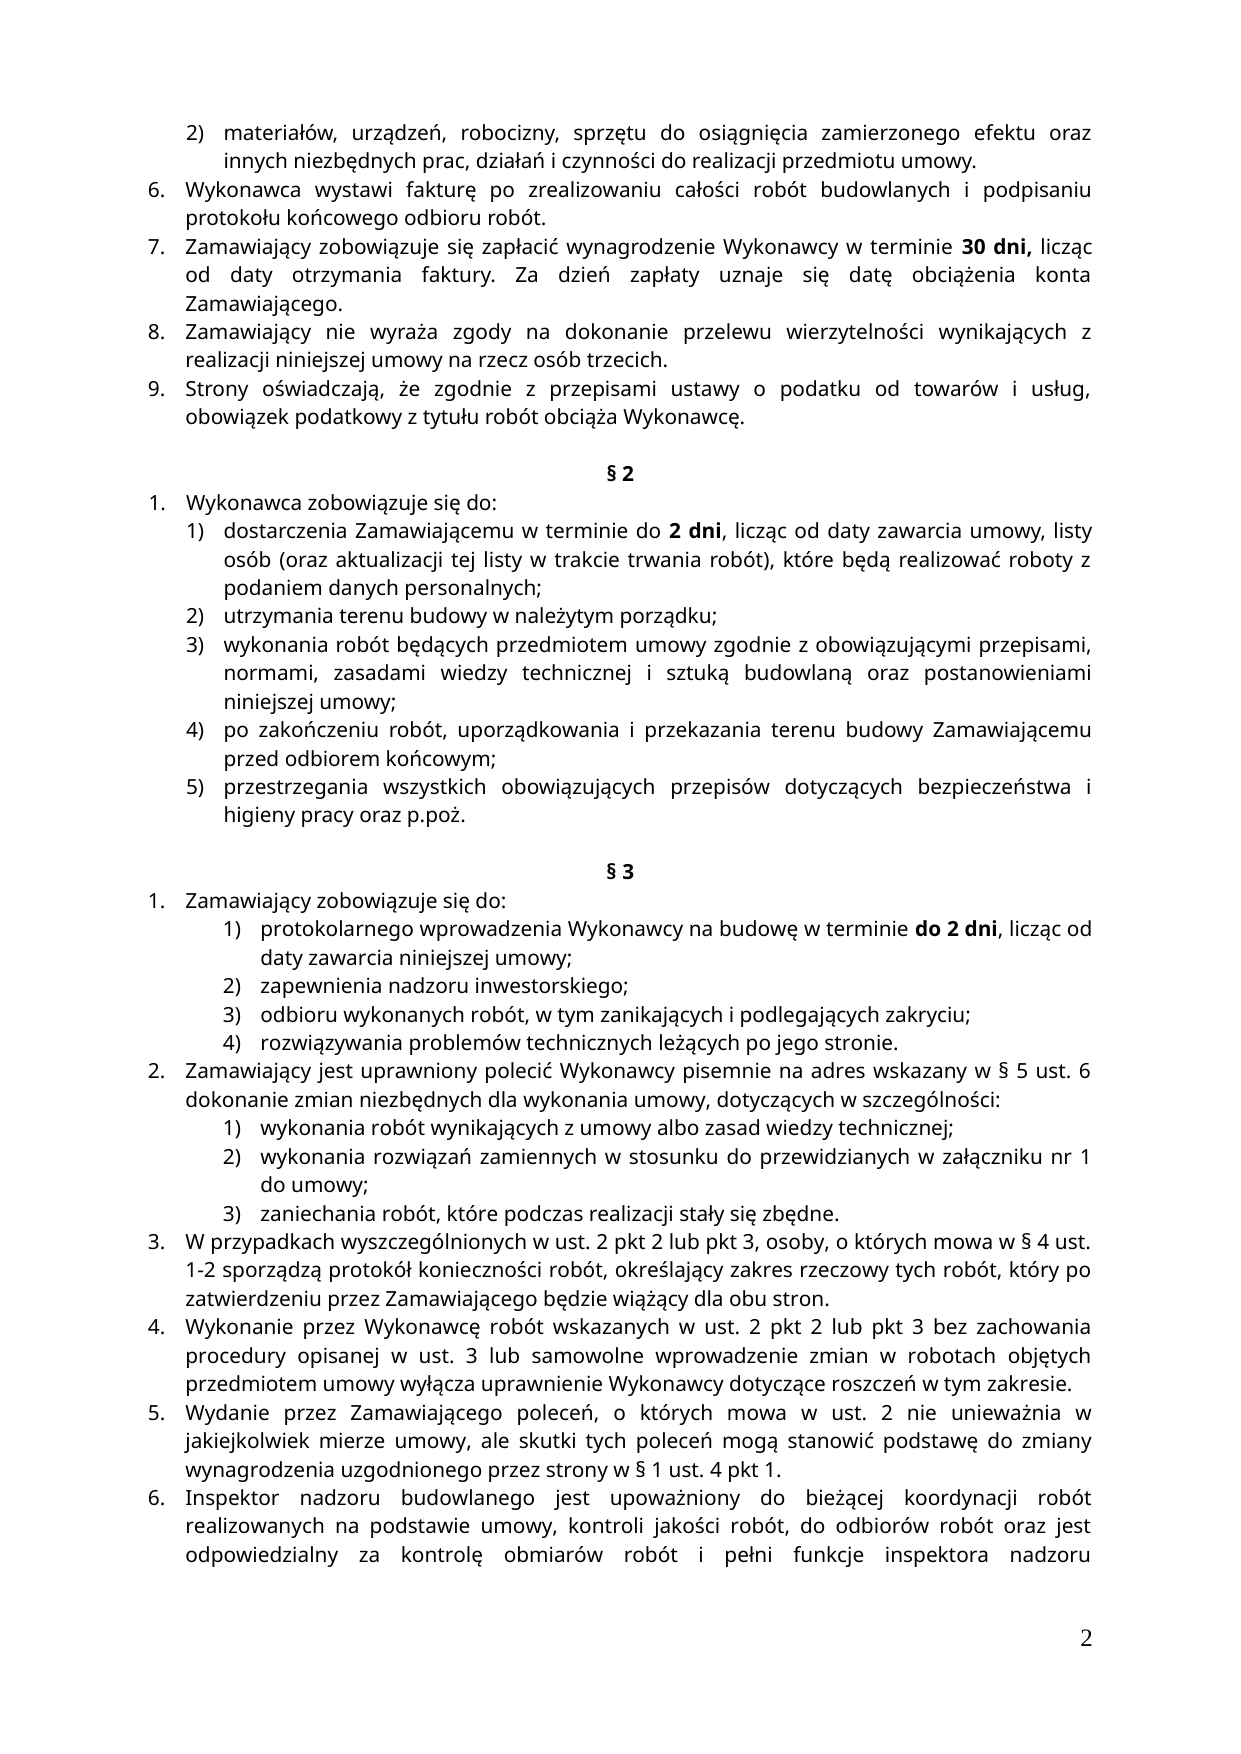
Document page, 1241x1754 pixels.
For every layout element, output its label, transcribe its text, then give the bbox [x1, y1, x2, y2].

list materiałów, urządzeń, robocizny, sprzętu do osiągnięcia zamierzonego efektu oraz innych niezbędnych prac, działań i czynności do realizacji przedmiotu umowy. [186, 118, 1092, 175]
list wykonania robót wynikających z umowy albo zasad wiedzy technicznej; [223, 1113, 1092, 1142]
list wykonania rozwiązań zamiennych w stosunku do przewidzianych w załączniku nr 1 do umowy; [223, 1142, 1092, 1199]
text § 2 [148, 459, 1092, 488]
list rozwiązywania problemów technicznych leżących po jego stronie. [223, 1028, 1092, 1057]
list Wykonanie przez Wykonawcę robót wskazanych w ust. 2 pkt 2 lub pkt 3 bez zachowania procedury opisanej w ust. 3 lub samowolne wprowadzenie zmian w robotach objętych przedmiotem umowy wyłącza uprawnienie Wykonawcy dotyczące roszczeń w tym zakresie. [148, 1312, 1092, 1398]
list Wykonawca zobowiązuje się do: [148, 488, 1092, 516]
list Wykonawca wystawi fakturę po zrealizowaniu całości robót budowlanych i podpisaniu protokołu końcowego odbioru robót. [148, 175, 1092, 232]
list zapewnienia nadzoru inwestorskiego; [223, 971, 1092, 1000]
list Zamawiający jest uprawniony polecić Wykonawcy pisemnie na adres wskazany w § 5 ust. 6 dokonanie zmian niezbędnych dla wykonania umowy, dotyczących w szczególności: [148, 1057, 1092, 1113]
list dostarczenia Zamawiającemu w terminie do 2 dni, licząc od daty zawarcia umowy, listy osób (oraz aktualizacji tej listy w trakcie trwania robót), które będą realizować roboty z podaniem danych personalnych; [186, 516, 1092, 602]
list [148, 1483, 1092, 1568]
list Zamawiający zobowiązuje się zapłacić wynagrodzenie Wykonawcy w terminie 30 dni, licząc od daty otrzymania faktury. Za dzień zapłaty uznaje się datę obciążenia konta Zamawiającego. [148, 232, 1092, 317]
list utrzymania terenu budowy w należytym porządku; [186, 602, 1092, 630]
list zaniechania robót, które podczas realizacji stały się zbędne. [223, 1199, 1092, 1227]
list Wydanie przez Zamawiającego poleceń, o których mowa w ust. 2 nie unieważnia w jakiejkolwiek mierze umowy, ale skutki tych poleceń mogą stanowić podstawę do zmiany wynagrodzenia uzgodnionego przez strony w § 1 ust. 4 pkt 1. [148, 1398, 1092, 1483]
list Zamawiający zobowiązuje się do: [148, 886, 1092, 914]
list przestrzegania wszystkich obowiązujących przepisów dotyczących bezpieczeństwa i higieny pracy oraz p.poż. [186, 772, 1092, 829]
list Strony oświadczają, że zgodnie z przepisami ustawy o podatku od towarów i usług, obowiązek podatkowy z tytułu robót obciąża Wykonawcę. [148, 374, 1092, 431]
text § 3 [148, 857, 1092, 886]
list wykonania robót będących przedmiotem umowy zgodnie z obowiązującymi przepisami, normami, zasadami wiedzy technicznej i sztuką budowlaną oraz postanowieniami niniejszej umowy; [186, 630, 1092, 715]
list po zakończeniu robót, uporządkowania i przekazania terenu budowy Zamawiającemu przed odbiorem końcowym; [186, 715, 1092, 772]
list odbioru wykonanych robót, w tym zanikających i podlegających zakryciu; [223, 1000, 1092, 1028]
list W przypadkach wyszczególnionych w ust. 2 pkt 2 lub pkt 3, osoby, o których mowa w § 4 ust. 1-2 sporządzą protokół konieczności robót, określający zakres rzeczowy tych robót, który po zatwierdzeniu przez Zamawiającego będzie wiążący dla obu stron. [148, 1227, 1092, 1312]
list protokolarnego wprowadzenia Wykonawcy na budowę w terminie do 2 dni, licząc od daty zawarcia niniejszej umowy; [223, 914, 1092, 971]
list Zamawiający nie wyraża zgody na dokonanie przelewu wierzytelności wynikających z realizacji niniejszej umowy na rzecz osób trzecich. [148, 317, 1092, 374]
